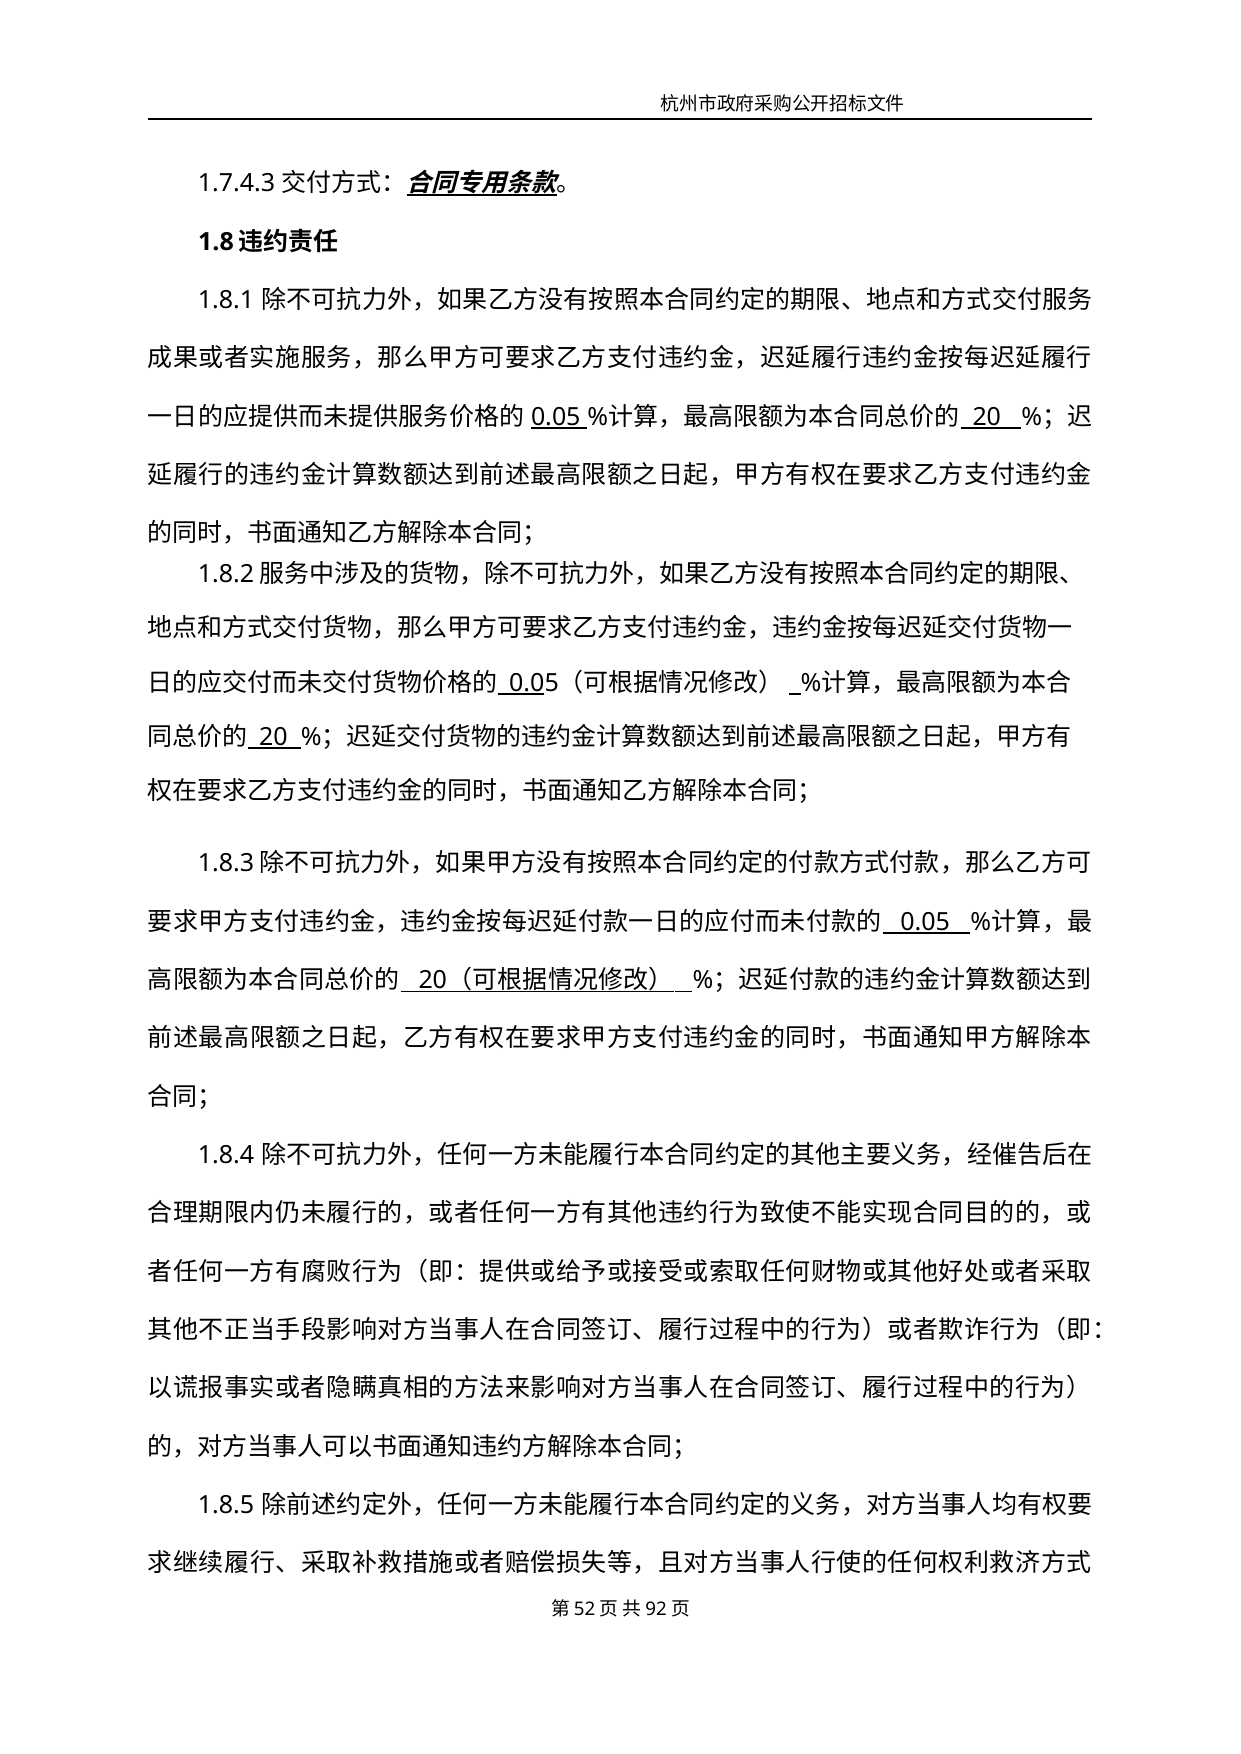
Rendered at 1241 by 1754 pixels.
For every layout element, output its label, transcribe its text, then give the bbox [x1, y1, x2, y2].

text 1.7.4.3 交付方式：合同专用条款。 [148, 145, 1092, 203]
text 1.8.1 除不可抗力外，如果乙方没有按照本合同约定的期限、地点和方式交付服务成果或者实施服务，那么甲方可要求乙方支付违约金，迟延履行违约金按每迟延履行一日的应提供而未提供服务价格的0.05 %计算，最高限额为本合同总价的 20 %；迟延履行的违约金计算数额达到前述最高限额之日起，甲方有权在要求乙方支付违约金的同时，书面通知乙方解除本合同； [148, 262, 1092, 553]
text 1.8.4 除不可抗力外，任何一方未能履行本合同约定的其他主要义务，经催告后在合理期限内仍未履行的，或者任何一方有其他违约行为致使不能实现合同目的的，或者任何一方有腐败行为（即：提供或给予或接受或索取任何财物或其他好处或者采取其他不正当手段影响对方当事人在合同签订、履行过程中的行为）或者欺诈行为（即：以谎报事实或者隐瞒真相的方法来影响对方当事人在合同签订、履行过程中的行为）的，对方当事人可以书面通知违约方解除本合同； [148, 1117, 1092, 1467]
text 1.8违约责任 [148, 203, 1092, 262]
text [148, 1467, 1092, 1583]
subtitle 1.8.2服务中涉及的货物，除不可抗力外，如果乙方没有按照本合同约定的期限、地点和方式交付货物，那么甲方可要求乙方支付违约金，违约金按每迟延交付货物一日的应交付而未交付货物价格的 0.05（可根据情况修改） %计算，最高限额为本合同总价的 20 %；迟延交付货物的违约金计算数额达到前述最高限额之日起，甲方有权在要求乙方支付违约金的同时，书面通知乙方解除本合同； [148, 553, 1092, 807]
text 1.8.3除不可抗力外，如果甲方没有按照本合同约定的付款方式付款，那么乙方可要求甲方支付违约金，违约金按每迟延付款一日的应付而未付款的 0.05 %计算，最高限额为本合同总价的 20（可根据情况修改） %；迟延付款的违约金计算数额达到前述最高限额之日起，乙方有权在要求甲方支付违约金的同时，书面通知甲方解除本合同； [148, 825, 1092, 1117]
